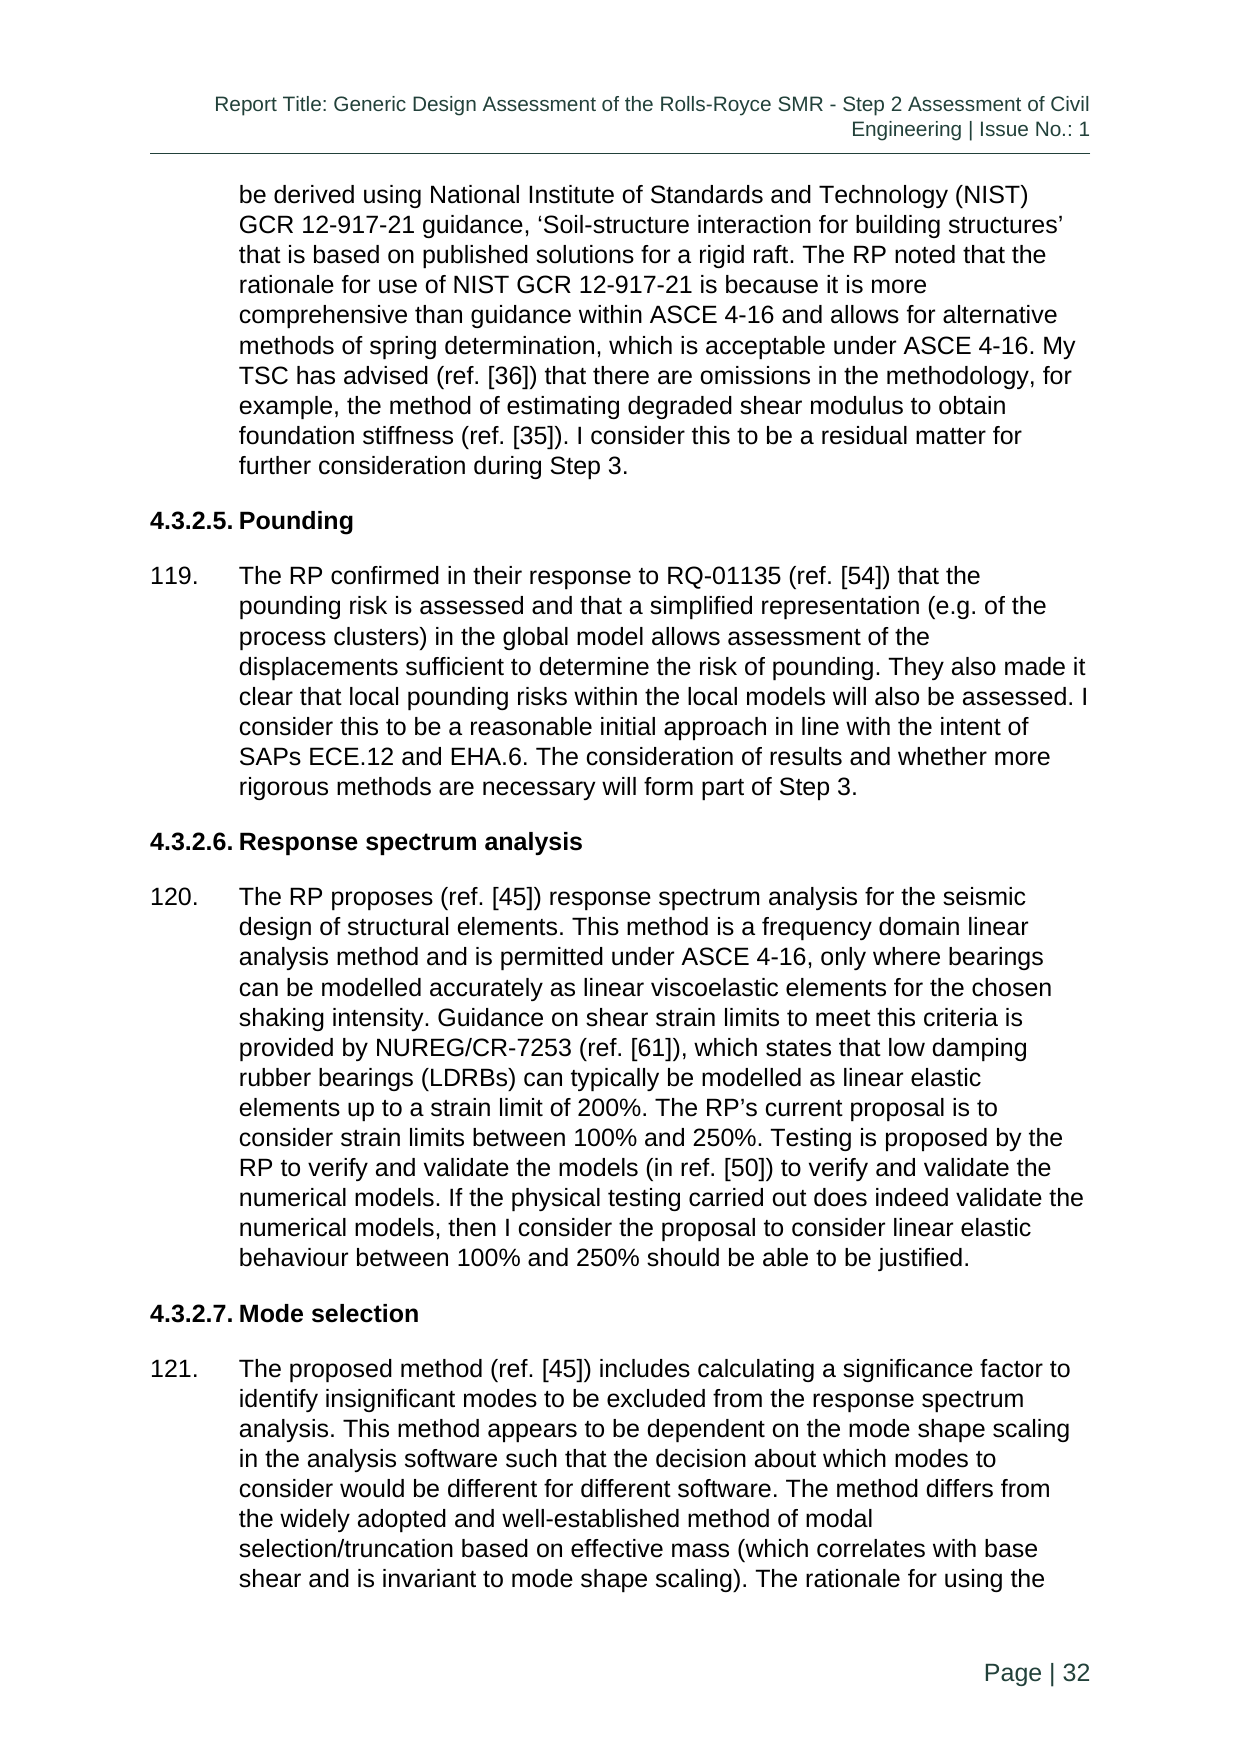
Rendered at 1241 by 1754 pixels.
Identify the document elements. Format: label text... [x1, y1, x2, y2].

subtitle Mode selection [150, 1298, 1090, 1327]
subtitle Response spectrum analysis [150, 827, 1090, 856]
text The RP confirmed in their response to RQ-01135 (ref. ) that the pounding risk is assessed and that a simplified representation (e.g. of the process clusters) in the global model allows assessment of the displacements sufficient to determine the risk of pounding. They also made it clear that local pounding risks within the local models will also be assessed. I consider this to be a reasonable initial approach in line with the intent of SAPs ECE.12 and EHA.6. The consideration of results and whether more rigorous methods are necessary will form part of Step 3. [150, 561, 1090, 801]
text The RP proposes (ref. ) response spectrum analysis for the seismic design of structural elements. This method is a frequency domain linear analysis method and is permitted under ASCE 4-16, only where bearings can be modelled accurately as linear viscoelastic elements for the chosen shaking intensity. Guidance on shear strain limits to meet this criteria is provided by NUREG/CR-7253 (ref.), which states that low damping rubber bearings (LDRBs) can typically be modelled as linear elastic elements up to a strain limit of 200%. The RP’s current proposal is to consider strain limits between 100% and 250%. Testing is proposed by the RP to verify and validate the models (in ref. ) to verify and validate the numerical models. If the physical testing carried out does indeed validate the numerical models, then I consider the proposal to consider linear elastic behaviour between 100% and 250% should be able to be justified. [150, 882, 1090, 1272]
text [150, 1354, 1090, 1593]
subtitle Pounding [150, 506, 1090, 535]
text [150, 180, 1090, 480]
